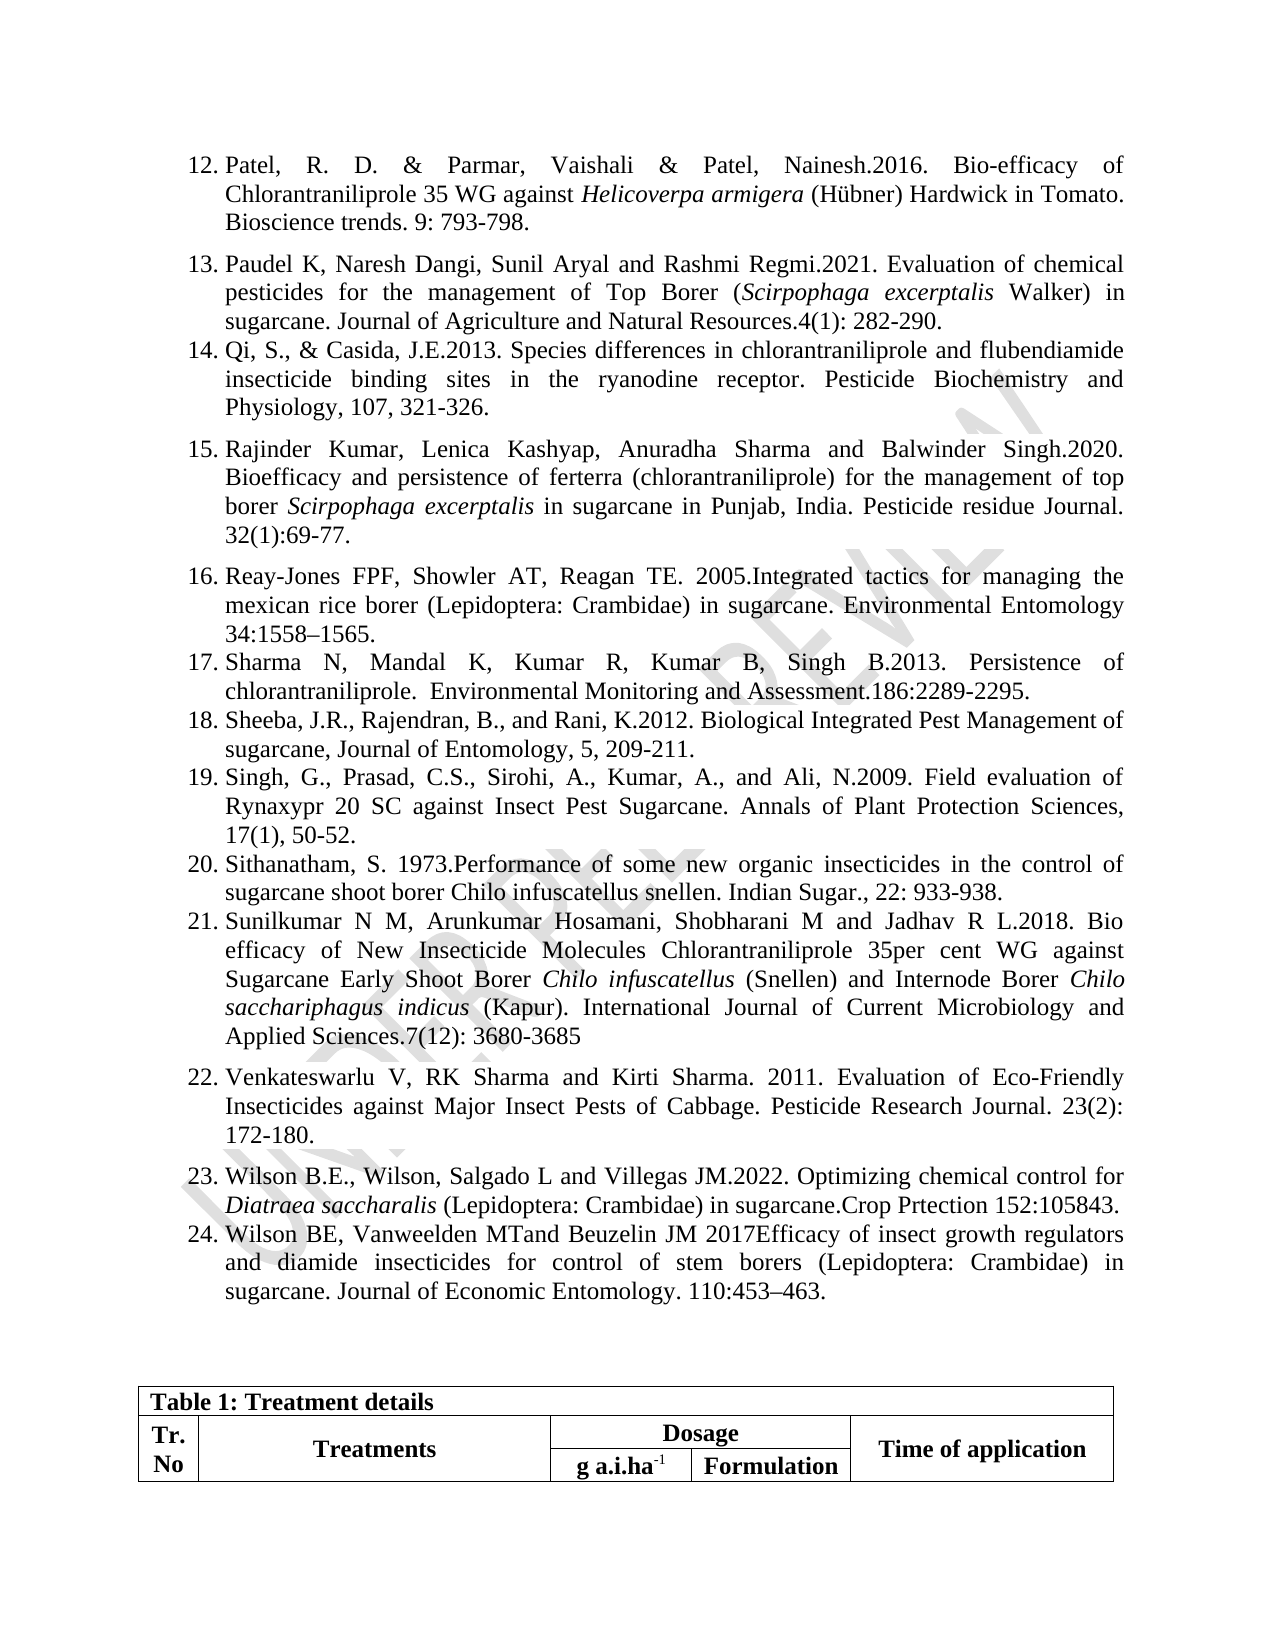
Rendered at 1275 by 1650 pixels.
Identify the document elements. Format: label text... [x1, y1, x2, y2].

table_cell g a.i.ha-1 [551, 1449, 691, 1481]
list Sithanatham, S. 1973.Performance of some new organic insecticides in the control of sugarcane shoot borer Chilo infuscatellus snellen. Indian Sugar., 22: 933-938. [187, 849, 1125, 906]
subtitle Venkateswarlu V, RK Sharma and Kirti Sharma. 2011. Evaluation of Eco-Friendly Insecticides against Major Insect Pests of Cabbage. Pesticide Research Journal. 23(2): 172-180. [187, 1062, 1125, 1149]
list Sharma N, Mandal K, Kumar R, Kumar B, Singh B.2013. Persistence of chlorantraniliprole. Environmental Monitoring and Assessment.186:2289-2295. [187, 647, 1125, 705]
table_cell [692, 1449, 850, 1481]
subtitle Patel, R. D. & Parmar, Vaishali & Patel, Nainesh.2016. Bio-efficacy of Chlorantraniliprole 35 WG against Helicoverpa armigera (Hübner) Hardwick in Tomato. Bioscience trends. 9: 793-798. [187, 150, 1125, 236]
table_header Table 1: Treatment details [139, 1387, 1113, 1415]
list Wilson BE, Vanweelden MTand Beuzelin JM 2017Efficacy of insect growth regulators and diamide insecticides for control of stem borers (Lepidoptera: Crambidae) in sugarcane. Journal of Economic Entomology. 110:453–463. [187, 1219, 1125, 1305]
table_cell Tr. No. [139, 1416, 198, 1481]
list Sheeba, J.R., Rajendran, B., and Rani, K.2012. Biological Integrated Pest Management of sugarcane, Journal of Entomology, 5, 209-211. [187, 705, 1125, 762]
list Sunilkumar N M, Arunkumar Hosamani, Shobharani M and Jadhav R L.2018. Bio efficacy of New Insecticide Molecules Chlorantraniliprole 35per cent WG against Sugarcane Early Shoot Borer Chilo infuscatellus (Snellen) and Internode Borer Chilo sacchariphagus indicus (Kapur). International Journal of Current Microbiology and Applied Sciences.7(12): 3680-3685 [187, 906, 1125, 1050]
list Wilson B.E., Wilson, Salgado L and Villegas JM.2022. Optimizing chemical control for Diatraea saccharalis (Lepidoptera: Crambidae) in sugarcane.Crop Prtection 152:105843. [187, 1161, 1125, 1219]
list Reay-Jones FPF, Showler AT, Reagan TE. 2005.Integrated tactics for managing the mexican rice borer (Lepidoptera: Crambidae) in sugarcane. Environmental Entomology 34:1558–1565. [187, 561, 1125, 647]
list Qi, S., & Casida, J.E.2013. Species differences in chlorantraniliprole and flubendiamide insecticide binding sites in the ryanodine receptor. Pesticide Biochemistry and Physiology, 107, 321-326. [187, 335, 1125, 421]
subtitle Rajinder Kumar, Lenica Kashyap, Anuradha Sharma and Balwinder Singh.2020. Bioefficacy and persistence of ferterra (chlorantraniliprole) for the management of top borer Scirpophaga excerptalis in sugarcane in Punjab, India. Pesticide residue Journal. 32(1):69-77. [187, 434, 1125, 549]
table_cell Treatments [199, 1416, 550, 1481]
list Singh, G., Prasad, C.S., Sirohi, A., Kumar, A., and Ali, N.2009. Field evaluation of Rynaxypr 20 SC against Insect Pest Sugarcane. Annals of Plant Protection Sciences, 17(1), 50-52. [187, 762, 1125, 849]
list Paudel K, Naresh Dangi, Sunil Aryal and Rashmi Regmi.2021. Evaluation of chemical pesticides for the management of Top Borer (Scirpophaga excerptalis Walker) in sugarcane. Journal of Agriculture and Natural Resources.4(1): 282-290. [187, 249, 1125, 335]
table_cell Dosage [551, 1416, 850, 1448]
table_cell Time of application [851, 1416, 1113, 1481]
